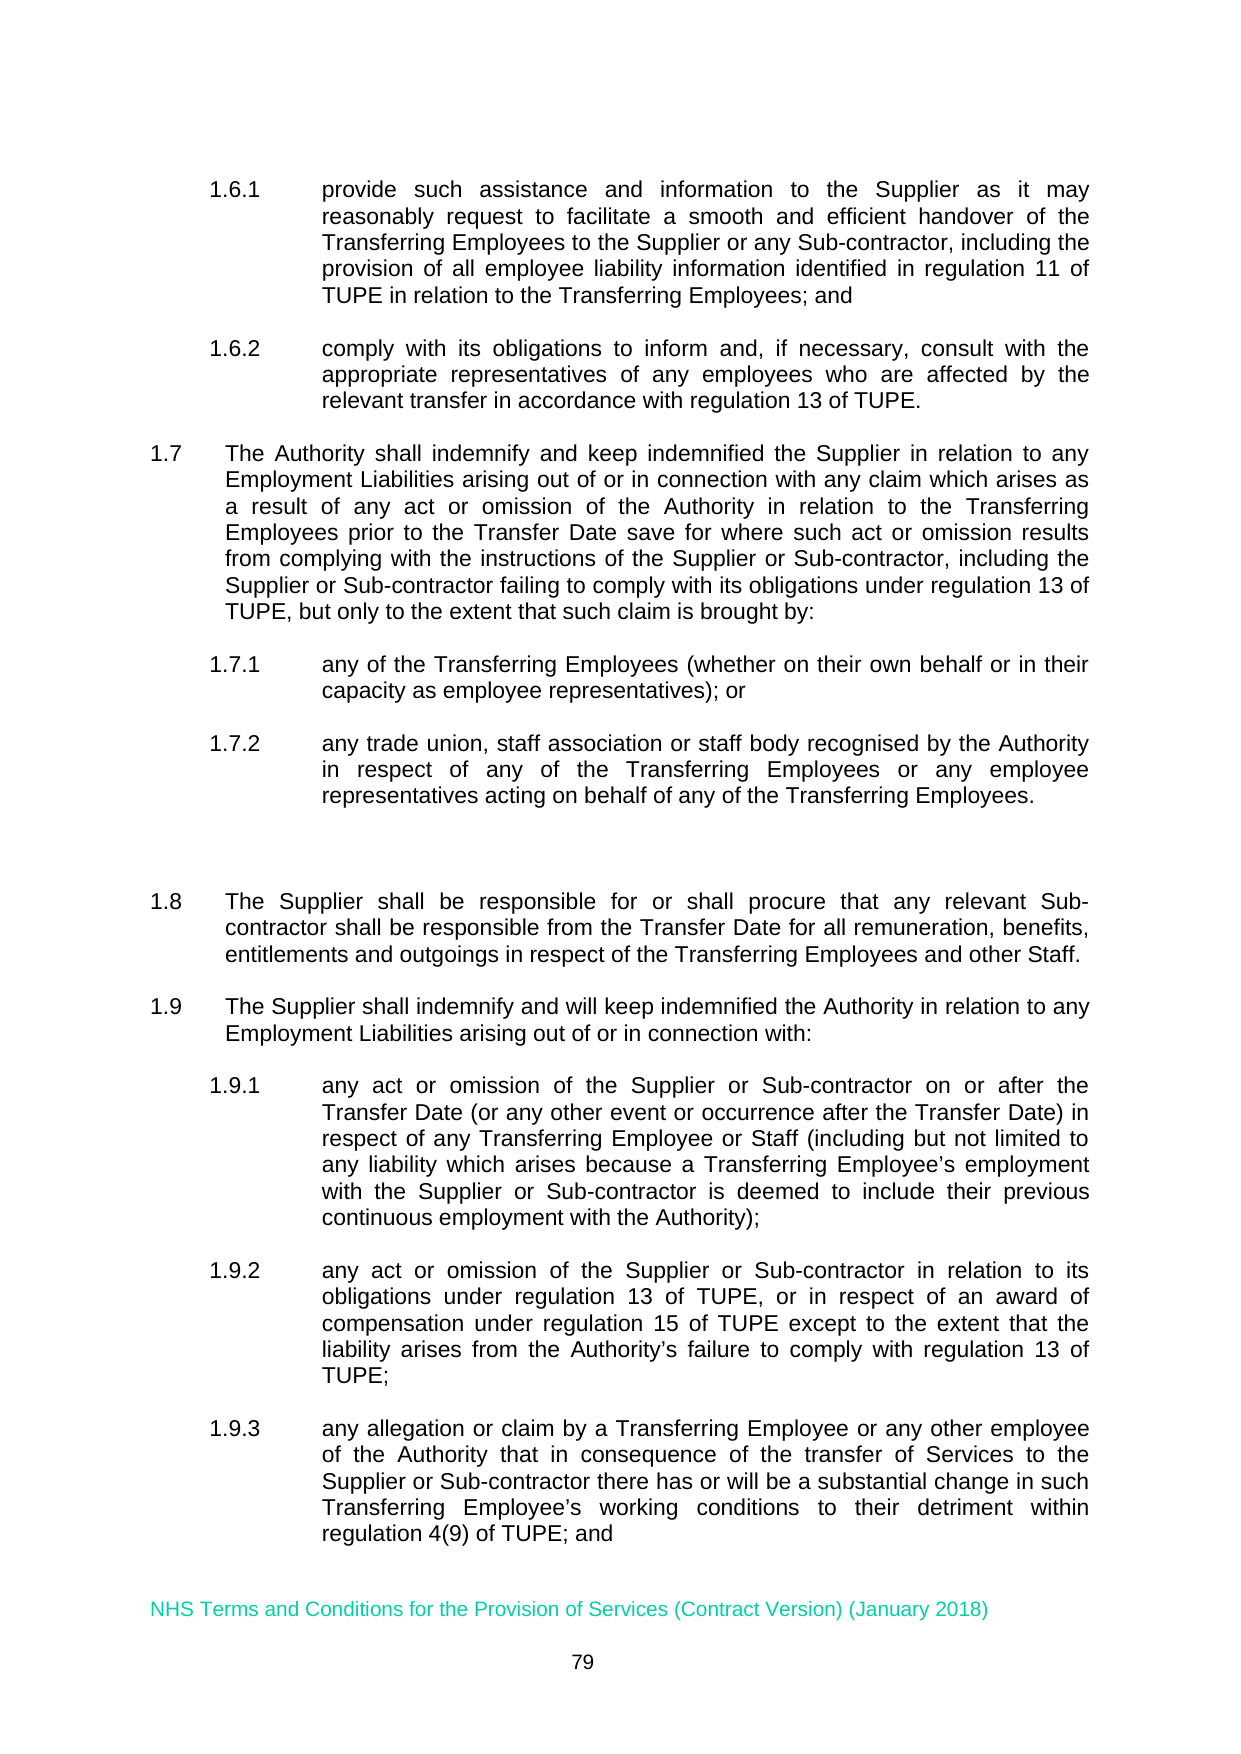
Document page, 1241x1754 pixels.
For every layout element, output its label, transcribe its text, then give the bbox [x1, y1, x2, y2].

list any allegation or claim by a Transferring Employee or any other employee of the Authority that in consequence of the transfer of Services to the Supplier or Sub-contractor there has or will be a substantial change in such Transferring Employee’s working conditions to their detriment within regulation 4(9) of TUPE; and [209, 1415, 1090, 1547]
list any act or omission of the Supplier or Sub-contractor on or after the Transfer Date (or any other event or occurrence after the Transfer Date) in respect of any Transferring Employee or Staff (including but not limited to any liability which arises because a Transferring Employee’s employment with the Supplier or Sub-contractor is deemed to include their previous continuous employment with the Authority); [209, 1072, 1090, 1231]
list The Supplier shall be responsible for or shall procure that any relevant Sub-contractor shall be responsible from the Transfer Date for all remuneration, benefits, entitlements and outgoings in respect of the Transferring Employees and other Staff. [150, 888, 1090, 967]
list The Authority shall indemnify and keep indemnified the Supplier in relation to any Employment Liabilities arising out of or in connection with any claim which arises as a result of any act or omission of the Authority in relation to the Transferring Employees prior to the Transfer Date save for where such act or omission results from complying with the instructions of the Supplier or Sub-contractor, including the Supplier or Sub-contractor failing to comply with its obligations under regulation 13 of TUPE, but only to the extent that such claim is brought by: [150, 440, 1090, 624]
list any trade union, staff association or staff body recognised by the Authority in respect of any of the Transferring Employees or any employee representatives acting on behalf of any of the Transferring Employees. [209, 730, 1090, 809]
list comply with its obligations to inform and, if necessary, consult with the appropriate representatives of any employees who are affected by the relevant transfer in accordance with regulation 13 of TUPE. [209, 334, 1090, 413]
list any of the Transferring Employees (whether on their own behalf or in their capacity as employee representatives); or [209, 651, 1090, 703]
list any act or omission of the Supplier or Sub-contractor in relation to its obligations under regulation 13 of TUPE, or in respect of an award of compensation under regulation 15 of TUPE except to the extent that the liability arises from the Authority’s failure to comply with regulation 13 of TUPE; [209, 1257, 1090, 1389]
list provide such assistance and information to the Supplier as it may reasonably request to facilitate a smooth and efficient handover of the Transferring Employees to the Supplier or any Sub-contractor, including the provision of all employee liability information identified in regulation 11 of TUPE in relation to the Transferring Employees; and [209, 176, 1090, 308]
list The Supplier shall indemnify and will keep indemnified the Authority in relation to any Employment Liabilities arising out of or in connection with: [150, 993, 1090, 1046]
